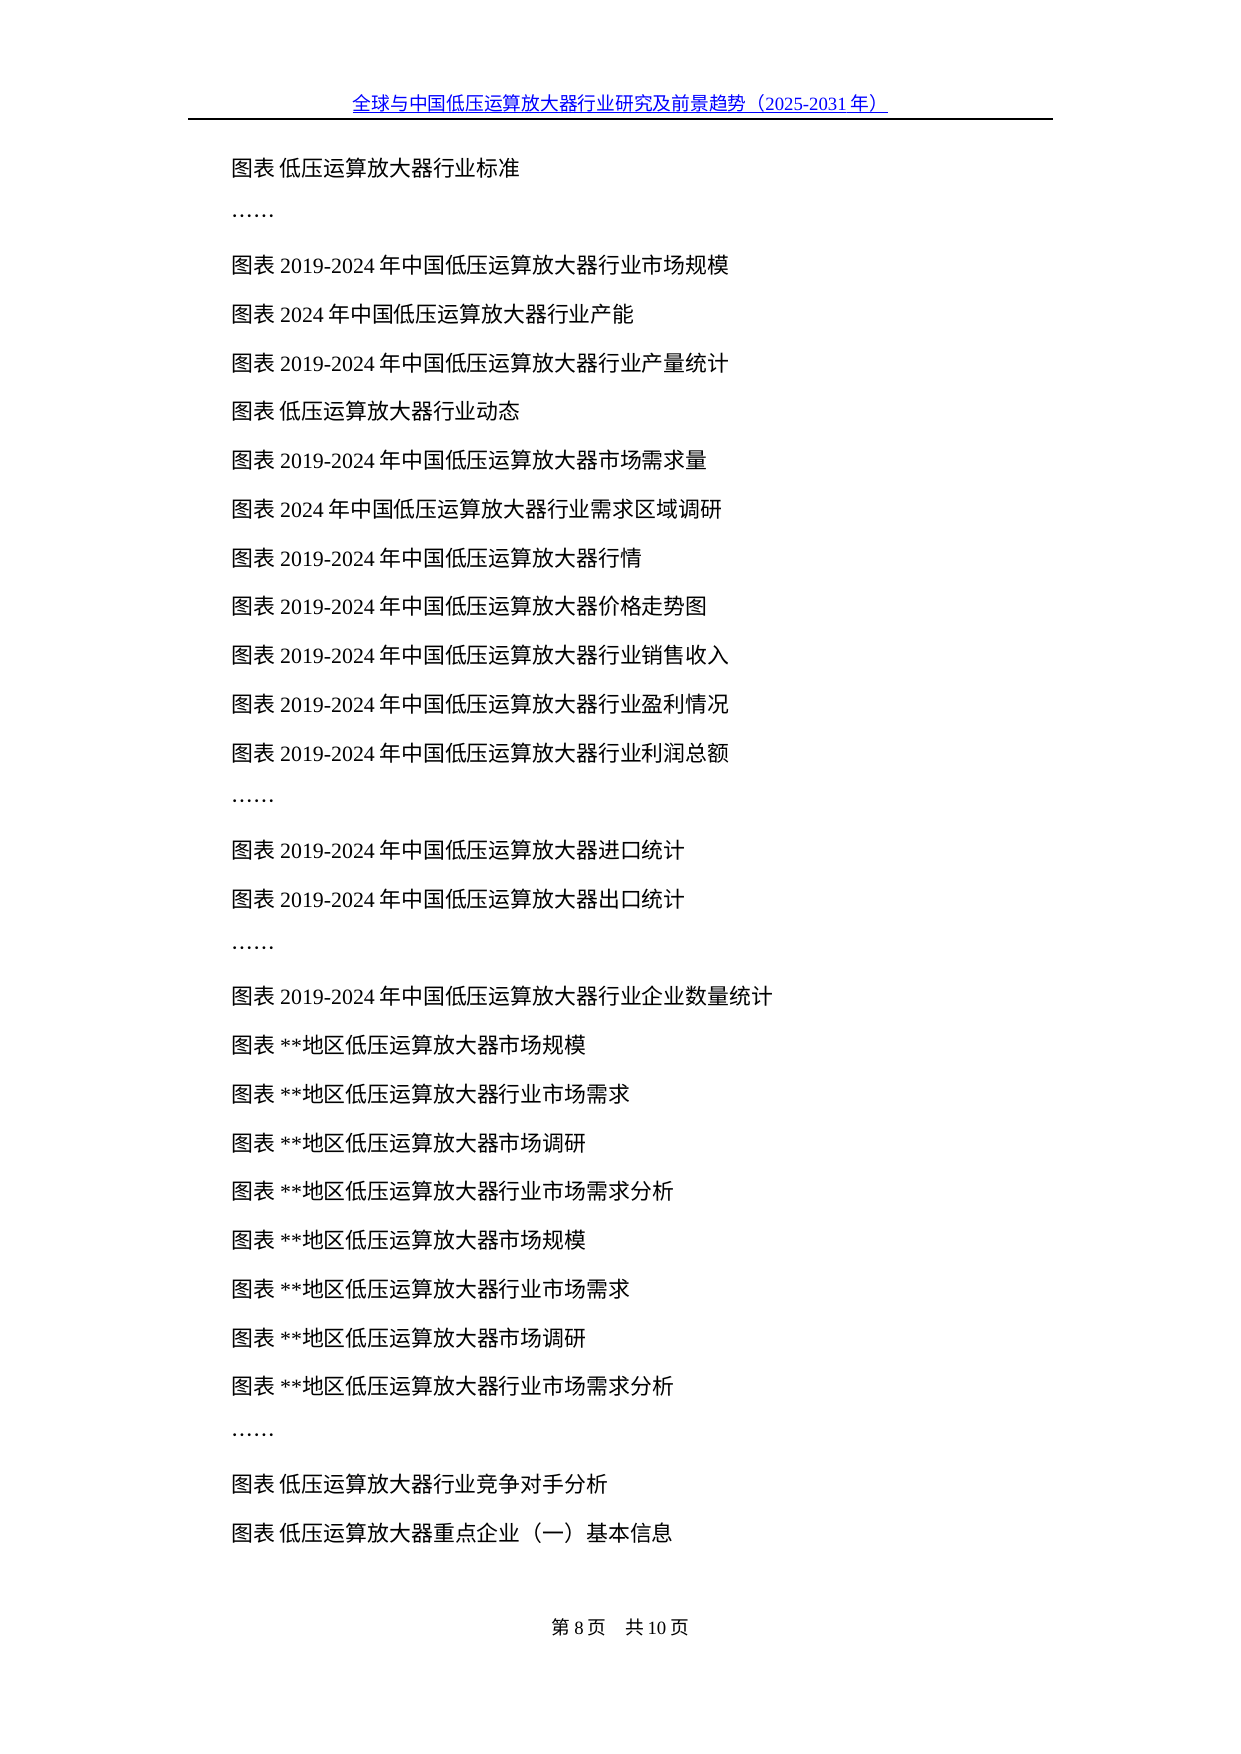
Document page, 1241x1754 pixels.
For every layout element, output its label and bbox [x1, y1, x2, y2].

text [187, 150, 1053, 1548]
